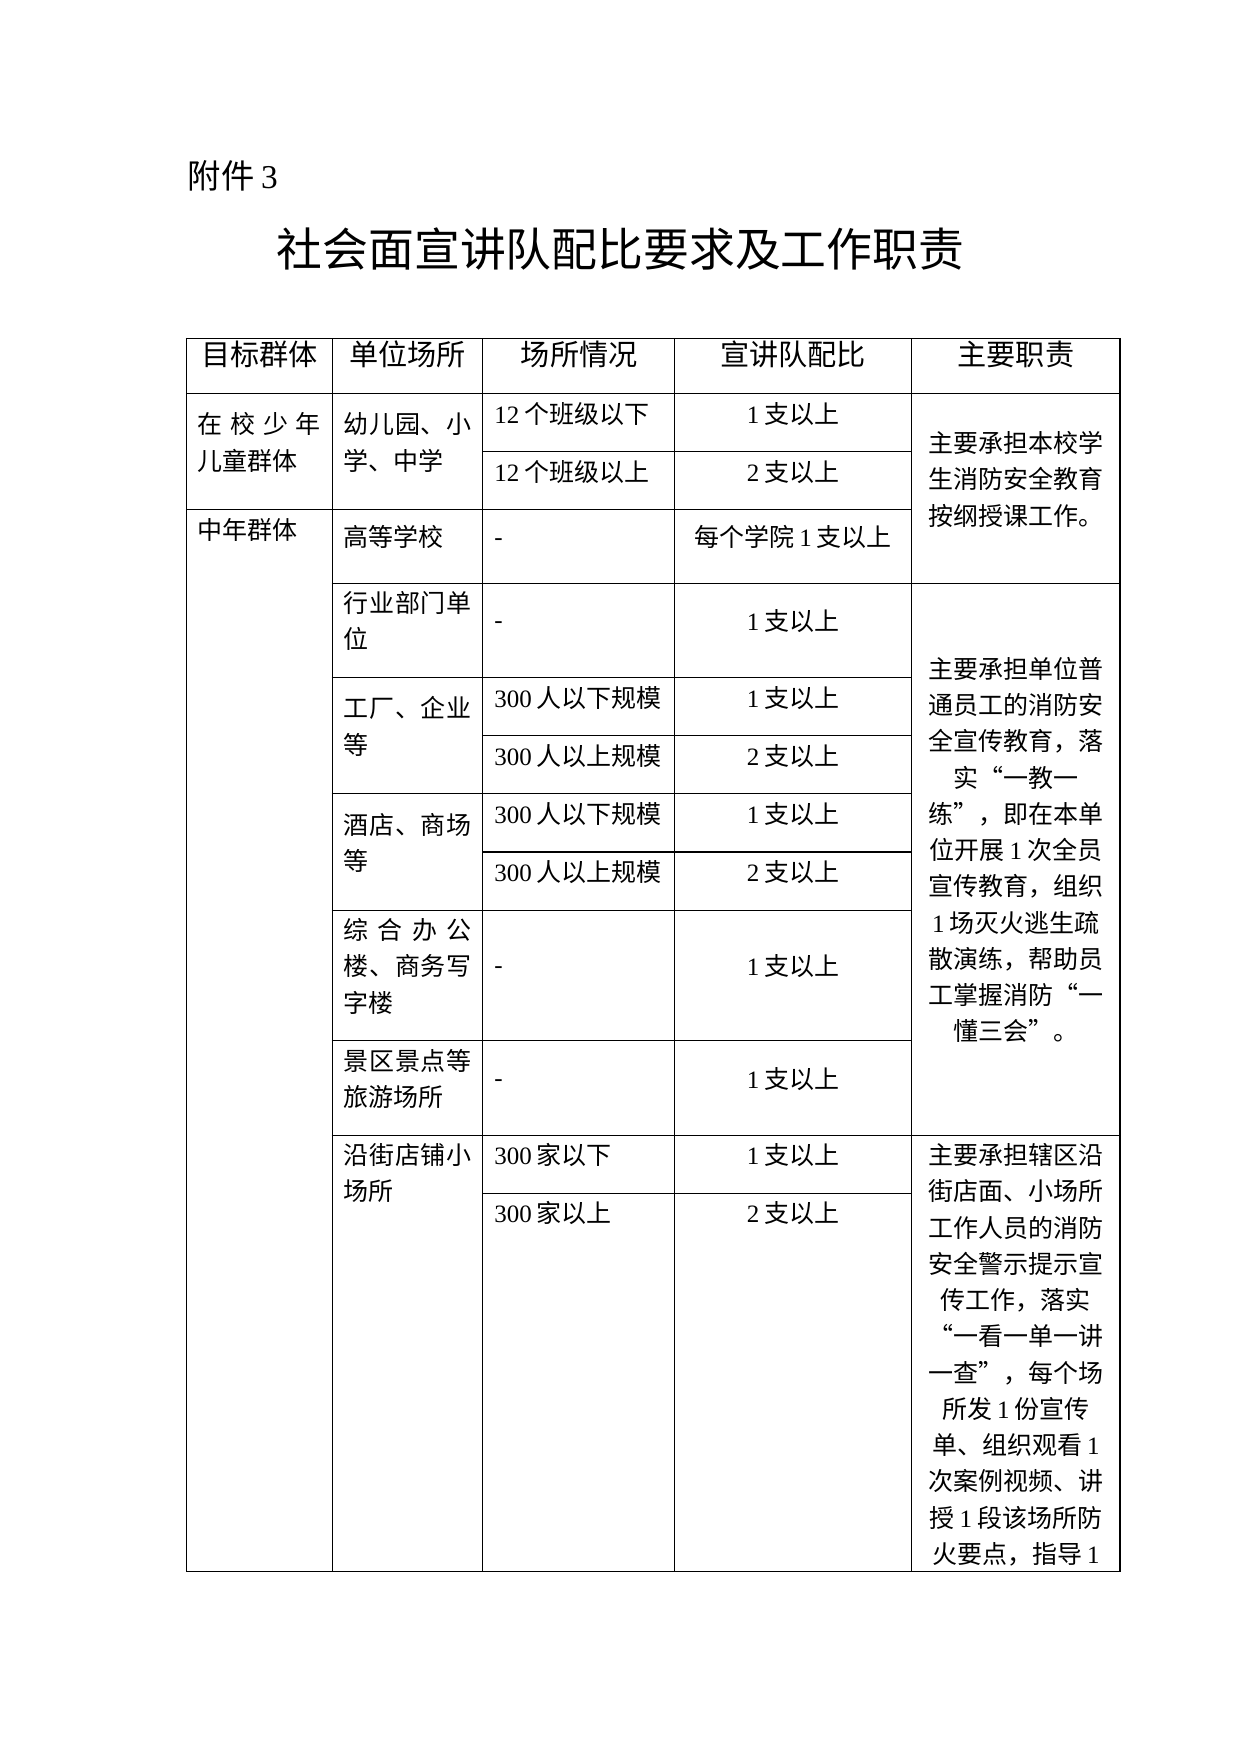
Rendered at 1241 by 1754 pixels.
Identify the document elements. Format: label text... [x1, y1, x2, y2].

table_cell 300人以上规模 [483, 736, 674, 793]
table_cell 幼儿园、小学、中学 [333, 394, 482, 509]
table_cell 1支以上 [675, 1136, 911, 1193]
table_cell - [483, 510, 674, 583]
table_cell 1支以上 [675, 1041, 911, 1134]
table_cell 高等学校 [333, 510, 482, 583]
table_header 单位场所 [333, 339, 482, 393]
table_cell 2支以上 [675, 452, 911, 509]
table_cell 300人以上规模 [483, 853, 674, 909]
table_cell 1支以上 [675, 911, 911, 1040]
table_cell 1支以上 [675, 584, 911, 677]
table_header 场所情况 [483, 339, 674, 393]
table_cell 300人以下规模 [483, 678, 674, 735]
table_cell 1支以上 [675, 794, 911, 851]
text 社会面宣讲队配比要求及工作职责 [187, 219, 1053, 278]
table_cell 300家以下 [483, 1136, 674, 1193]
table_cell 中年群体 [187, 510, 332, 1571]
table_cell 1支以上 [675, 394, 911, 451]
table_header 主要职责 [912, 339, 1119, 393]
table_cell 主要承担本校学生消防安全教育按纲授课工作。 [912, 394, 1119, 583]
table_cell 12个班级以上 [483, 452, 674, 509]
table_cell - [483, 584, 674, 677]
table_cell 沿街店铺小场所 [333, 1136, 482, 1571]
table_cell 每个学院1支以上 [675, 510, 911, 583]
table_cell 主要承担辖区沿街店面、小场所工作人员的消防安全警示提示宣传工作，落实“一看一单一讲一查”，每个场所发1份宣传单、组织观看1次案例视频、讲授1段该场所防火要点，指导1次显见性火灾隐患排查。 [912, 1136, 1119, 1571]
table_header 宣讲队配比 [675, 339, 911, 393]
table_cell - [483, 911, 674, 1040]
table_cell 2支以上 [675, 853, 911, 909]
table_cell - [483, 1041, 674, 1134]
table_cell 12个班级以下 [483, 394, 674, 451]
table_cell 工厂、企业等 [333, 678, 482, 793]
table_cell 2支以上 [675, 1194, 911, 1571]
table_cell 300人以下规模 [483, 794, 674, 851]
table_cell 300家以上 [483, 1194, 674, 1571]
table_cell 酒店、商场等 [333, 794, 482, 909]
table_cell 2支以上 [675, 736, 911, 793]
table_cell 在校少年儿童群体 [187, 394, 332, 509]
table_cell 1支以上 [675, 678, 911, 735]
table_cell 景区景点等旅游场所 [333, 1041, 482, 1134]
table_cell 综合办公楼、商务写字楼 [333, 911, 482, 1040]
table_cell 行业部门单位 [333, 584, 482, 677]
text 附件3 [187, 150, 1053, 198]
table_header 目标群体 [187, 339, 332, 393]
table_cell 主要承担单位普通员工的消防安全宣传教育，落实“一教一练”，即在本单位开展1次全员宣传教育，组织1场灭火逃生疏散演练，帮助员工掌握消防“一懂三会”。 [912, 584, 1119, 1134]
